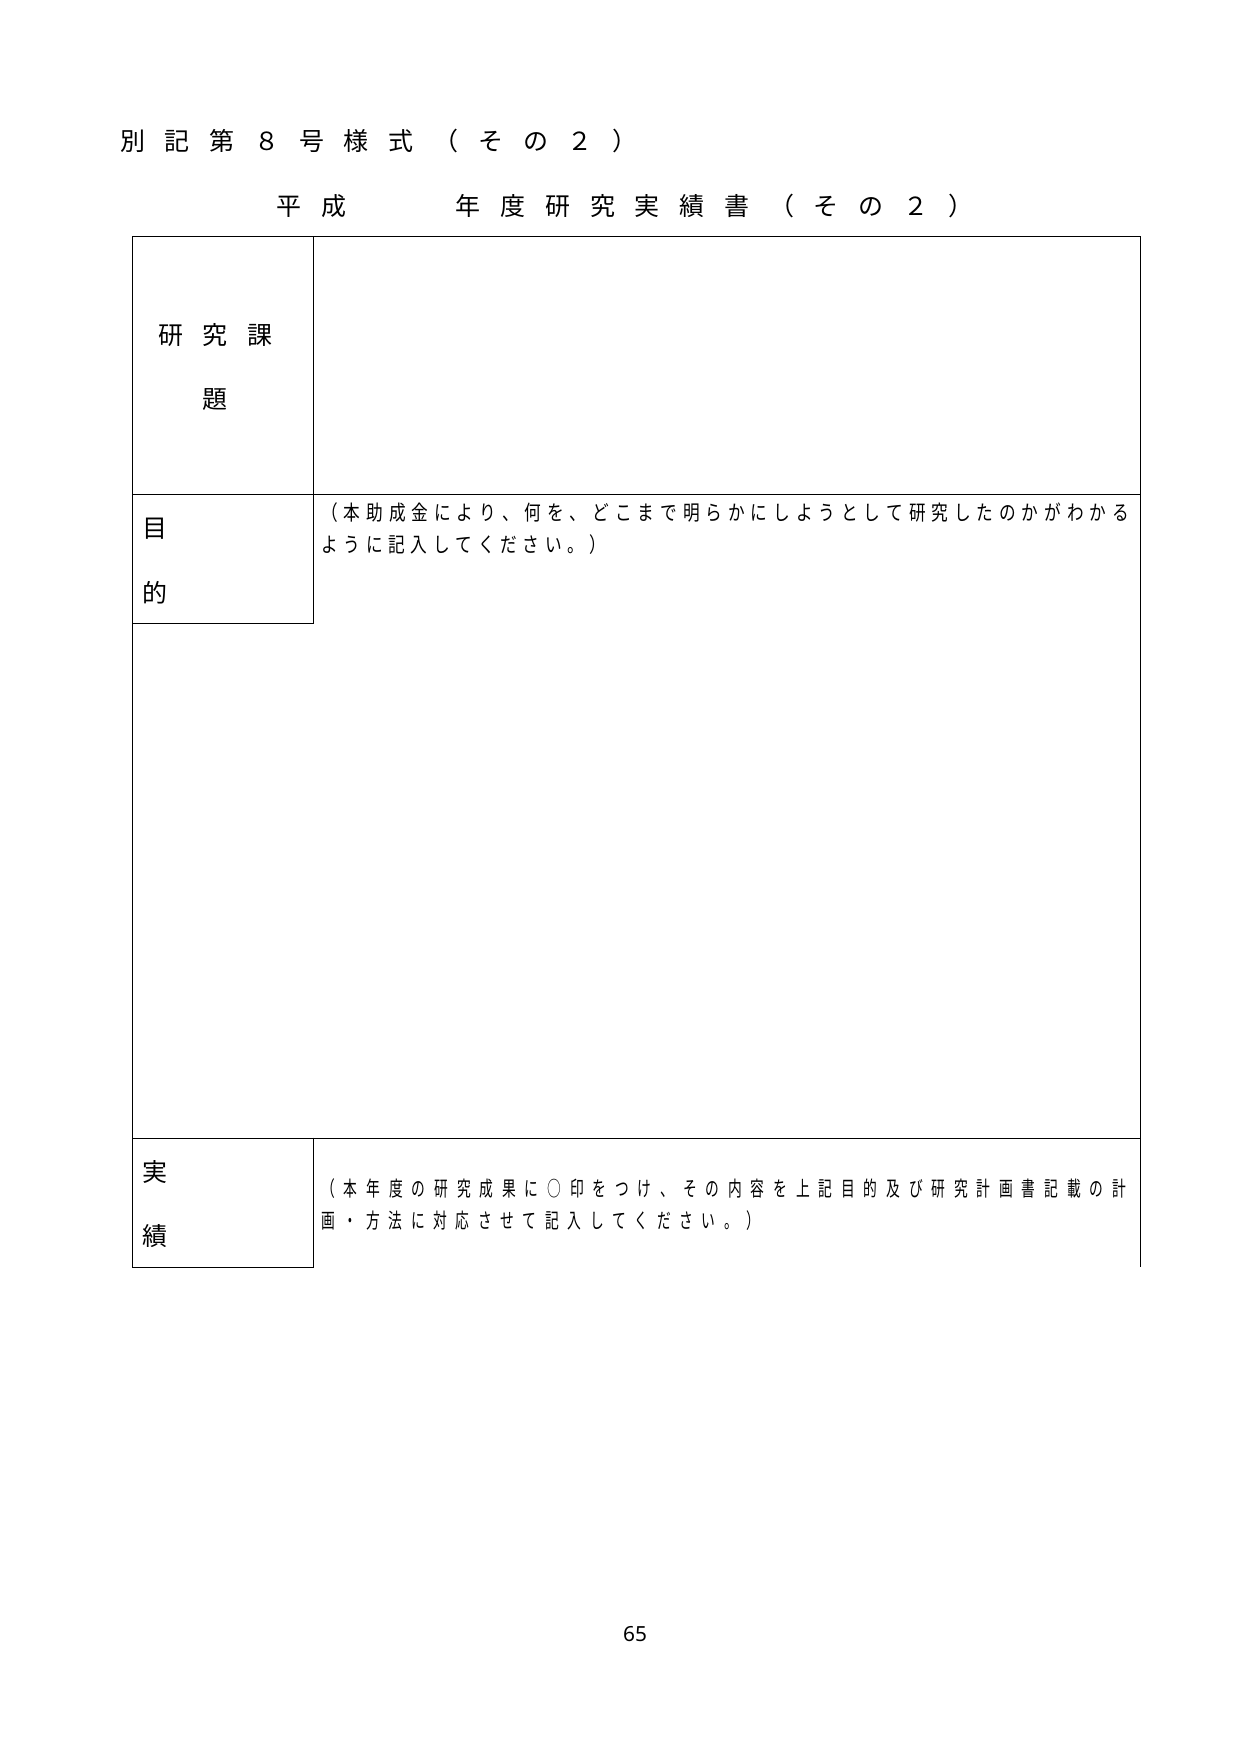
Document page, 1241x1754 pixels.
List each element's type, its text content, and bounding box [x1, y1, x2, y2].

table_cell [133, 623, 1140, 1138]
table_cell 目 的 [133, 495, 313, 623]
table_cell （本助成金により、何を、どこまで明らかにしようとして研究したのかがわかるように記入してください。） [314, 495, 1140, 623]
text 平成 年度研究実績書（その２） [120, 172, 1150, 236]
table_cell （本年度の研究成果に○印をつけ、その内容を上記目的及び研究計画書記載の計画・方法に対応させて記入してください。） [314, 1139, 1140, 1267]
text 別記第８号様式（その２） [120, 108, 1150, 172]
table_header 研究課題 [133, 237, 313, 494]
table_cell 実 績 [133, 1139, 313, 1267]
table_header [314, 237, 1140, 494]
